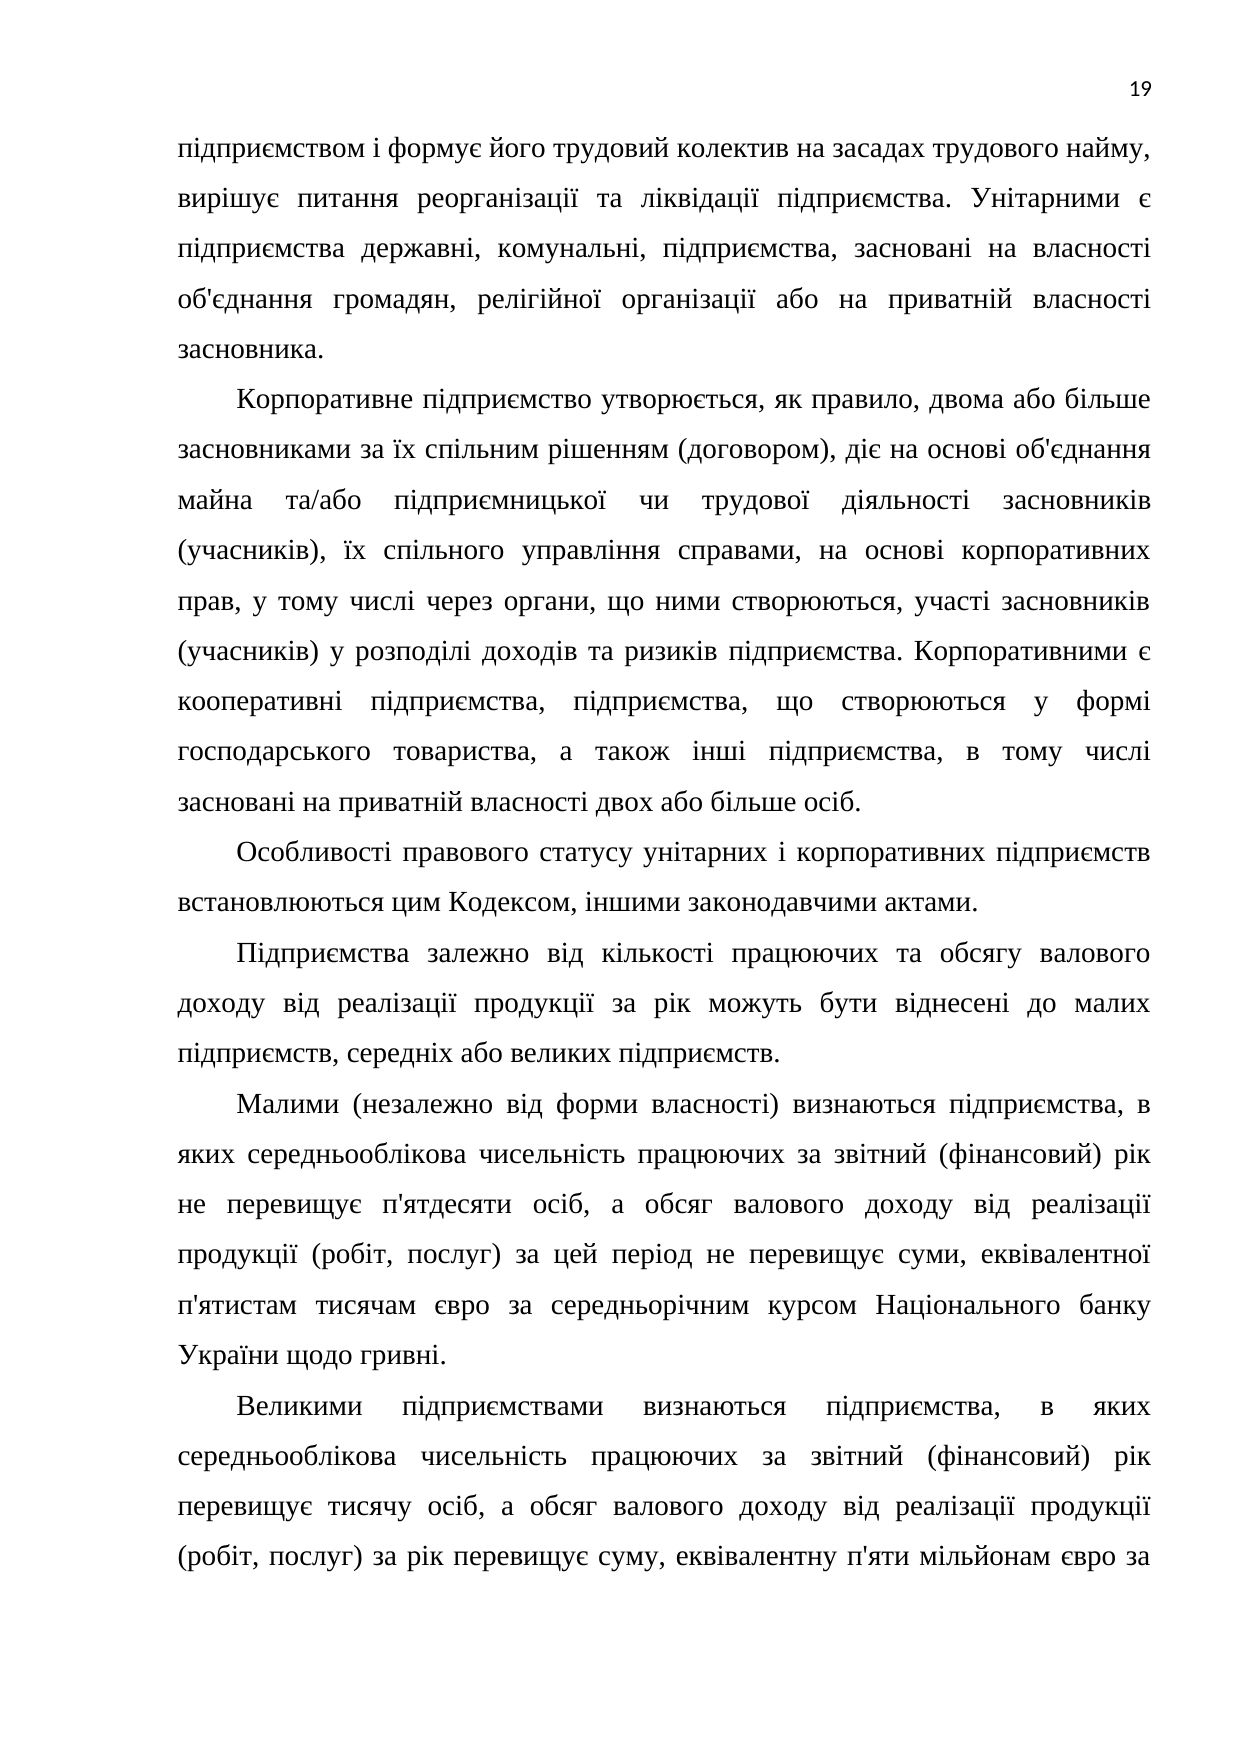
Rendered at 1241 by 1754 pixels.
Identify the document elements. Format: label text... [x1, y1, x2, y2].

text Підприємства залежно від кількості працюючих та обсягу валового доходу від реалізації продукції за рік можуть бути віднесені до малих підприємств, середніх або великих підприємств. [177, 935, 1152, 1069]
text Корпоративне підприємство утворюється, як правило, двома або більше засновниками за їх спільним рішенням (договором), діє на основі об'єднання майна та/або підприємницької чи трудової діяльності засновників (учасників), їх спільного управління справами, на основі корпоративних прав, у тому числі через органи, що ними створюються, участі засновників (учасників) у розподілі доходів та ризиків підприємства. Корпоративними є кооперативні підприємства, підприємства, що створюються у формі господарського товариства, а також інші підприємства, в тому числі засновані на приватній власності двох або більше осіб. [177, 381, 1152, 817]
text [177, 1388, 1152, 1572]
text Особливості правового статусу унітарних і корпоративних підприємств встановлюються цим Кодексом, іншими законодавчими актами. [177, 834, 1152, 918]
text Малими (незалежно від форми власності) визнаються підприємства, в яких середньооблікова чисельність працюючих за звітний (фінансовий) рік не перевищує п'ятдесяти осіб, а обсяг валового доходу від реалізації продукції (робіт, послуг) за цей період не перевищує суми, еквівалентної п'ятистам тисячам євро за середньорічним курсом Національного банку України щодо гривні. [177, 1086, 1152, 1371]
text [177, 130, 1152, 364]
